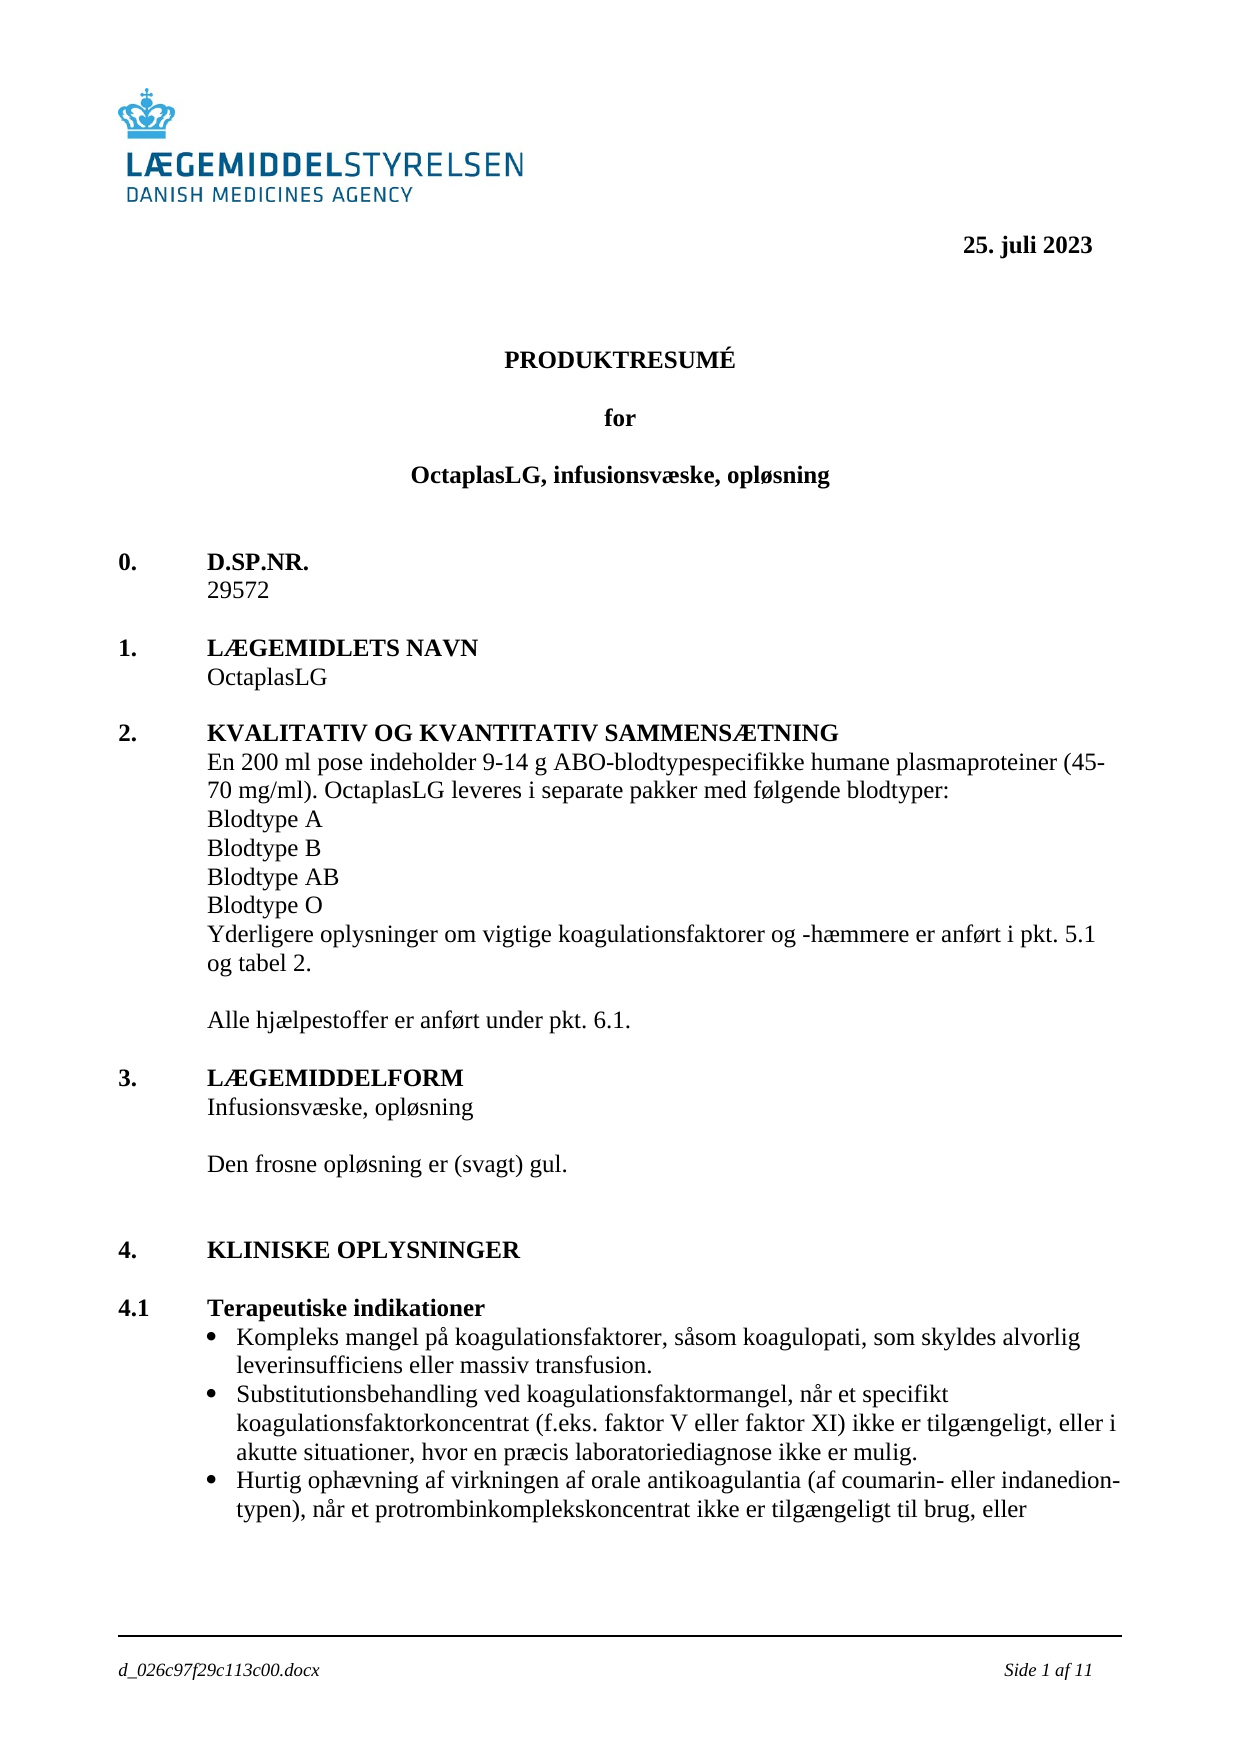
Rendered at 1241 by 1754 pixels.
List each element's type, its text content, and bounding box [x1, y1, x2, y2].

text 29572 [118, 575, 1122, 604]
text Blodtype B [207, 833, 1122, 862]
list Substitutionsbehandling ved koagulationsfaktormangel, når et specifikt koagulationsfaktorkoncentrat (f.eks. faktor V eller faktor XI) ikke er tilgængeligt, eller i akutte situationer, hvor en præcis laboratoriediagnose ikke er mulig. [207, 1379, 1122, 1466]
text 0. D.SP.NR. [118, 547, 1122, 575]
text Blodtype O [207, 891, 1122, 919]
text PRODUKTRESUMÉ [118, 345, 1122, 374]
text Alle hjælpestoffer er anført under pkt. 6.1. [207, 1006, 1122, 1034]
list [207, 1466, 1122, 1523]
text OctaplasLG [118, 662, 1122, 690]
text En 200 ml pose indeholder 9-14 g ABO-blodtypespecifikke humane plasmaproteiner (45-70 mg/ml). OctaplasLG leveres i separate pakker med følgende blodtyper: [207, 747, 1122, 804]
text 1. LÆGEMIDLETS NAVN [118, 633, 1122, 662]
text 2. KVALITATIV OG KVANTITATIV SAMMENSÆTNING [118, 718, 1122, 747]
text 3. LÆGEMIDDELFORM [118, 1063, 1122, 1092]
text Infusionsvæske, opløsning [207, 1092, 1122, 1121]
title 25. juli 2023 [118, 230, 1122, 259]
text 4. KLINISKE OPLYSNINGER [118, 1236, 1122, 1264]
text Yderligere oplysninger om vigtige koagulationsfaktorer og -hæmmere er anført i pkt. 5.1 og tabel 2. [207, 919, 1122, 977]
text Blodtype A [207, 804, 1122, 833]
text OctaplasLG, infusionsvæske, opløsning [118, 460, 1122, 489]
text for [118, 403, 1122, 432]
text Den frosne opløsning er (svagt) gul. [207, 1149, 1122, 1178]
picture [118, 88, 523, 202]
list Kompleks mangel på koagulationsfaktorer, såsom koagulopati, som skyldes alvorlig leverinsufficiens eller massiv transfusion. [207, 1322, 1122, 1379]
text 4.1 Terapeutiske indikationer [118, 1293, 1122, 1322]
text Blodtype AB [207, 862, 1122, 891]
